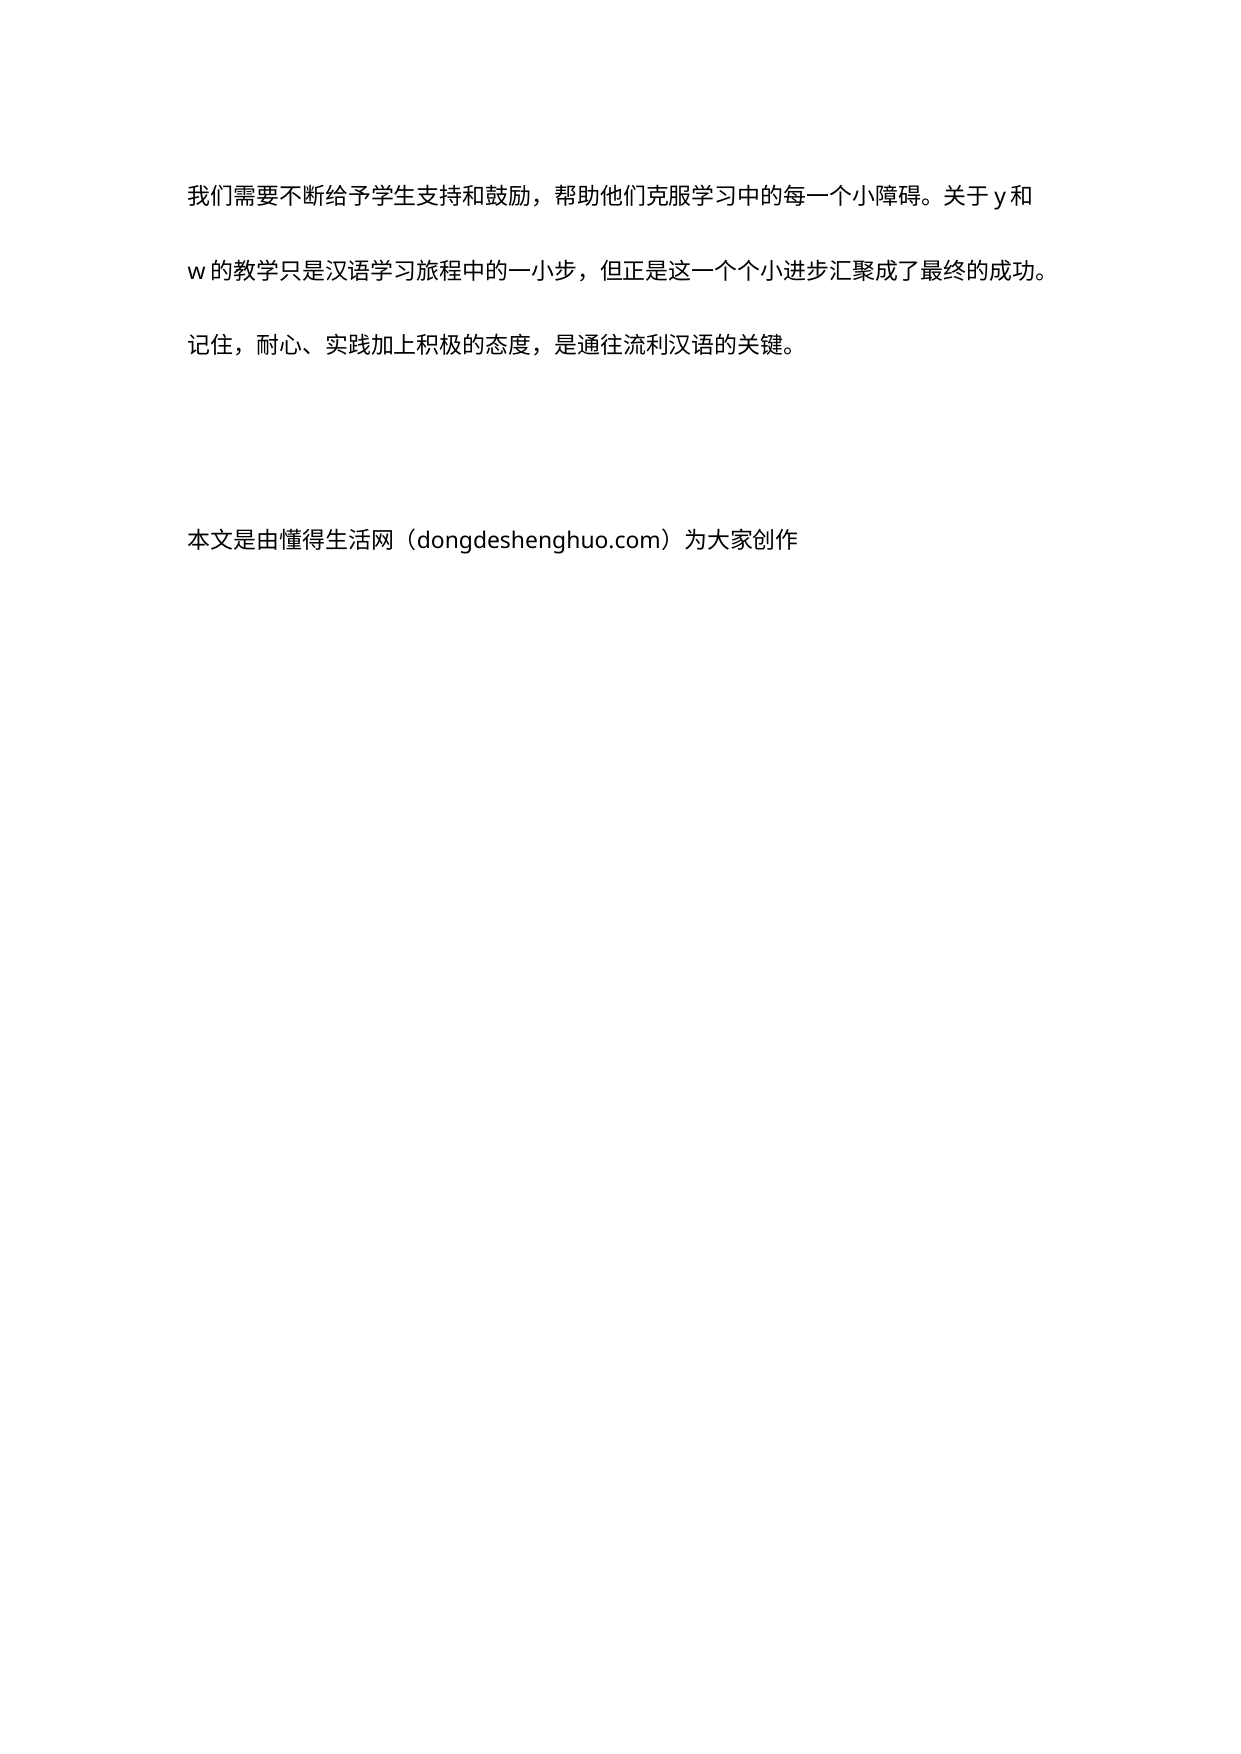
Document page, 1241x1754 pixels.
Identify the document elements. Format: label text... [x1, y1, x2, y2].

text 本文是由懂得生活网（dongdeshenghuo.com）为大家创作 [187, 506, 1053, 571]
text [187, 162, 1053, 376]
